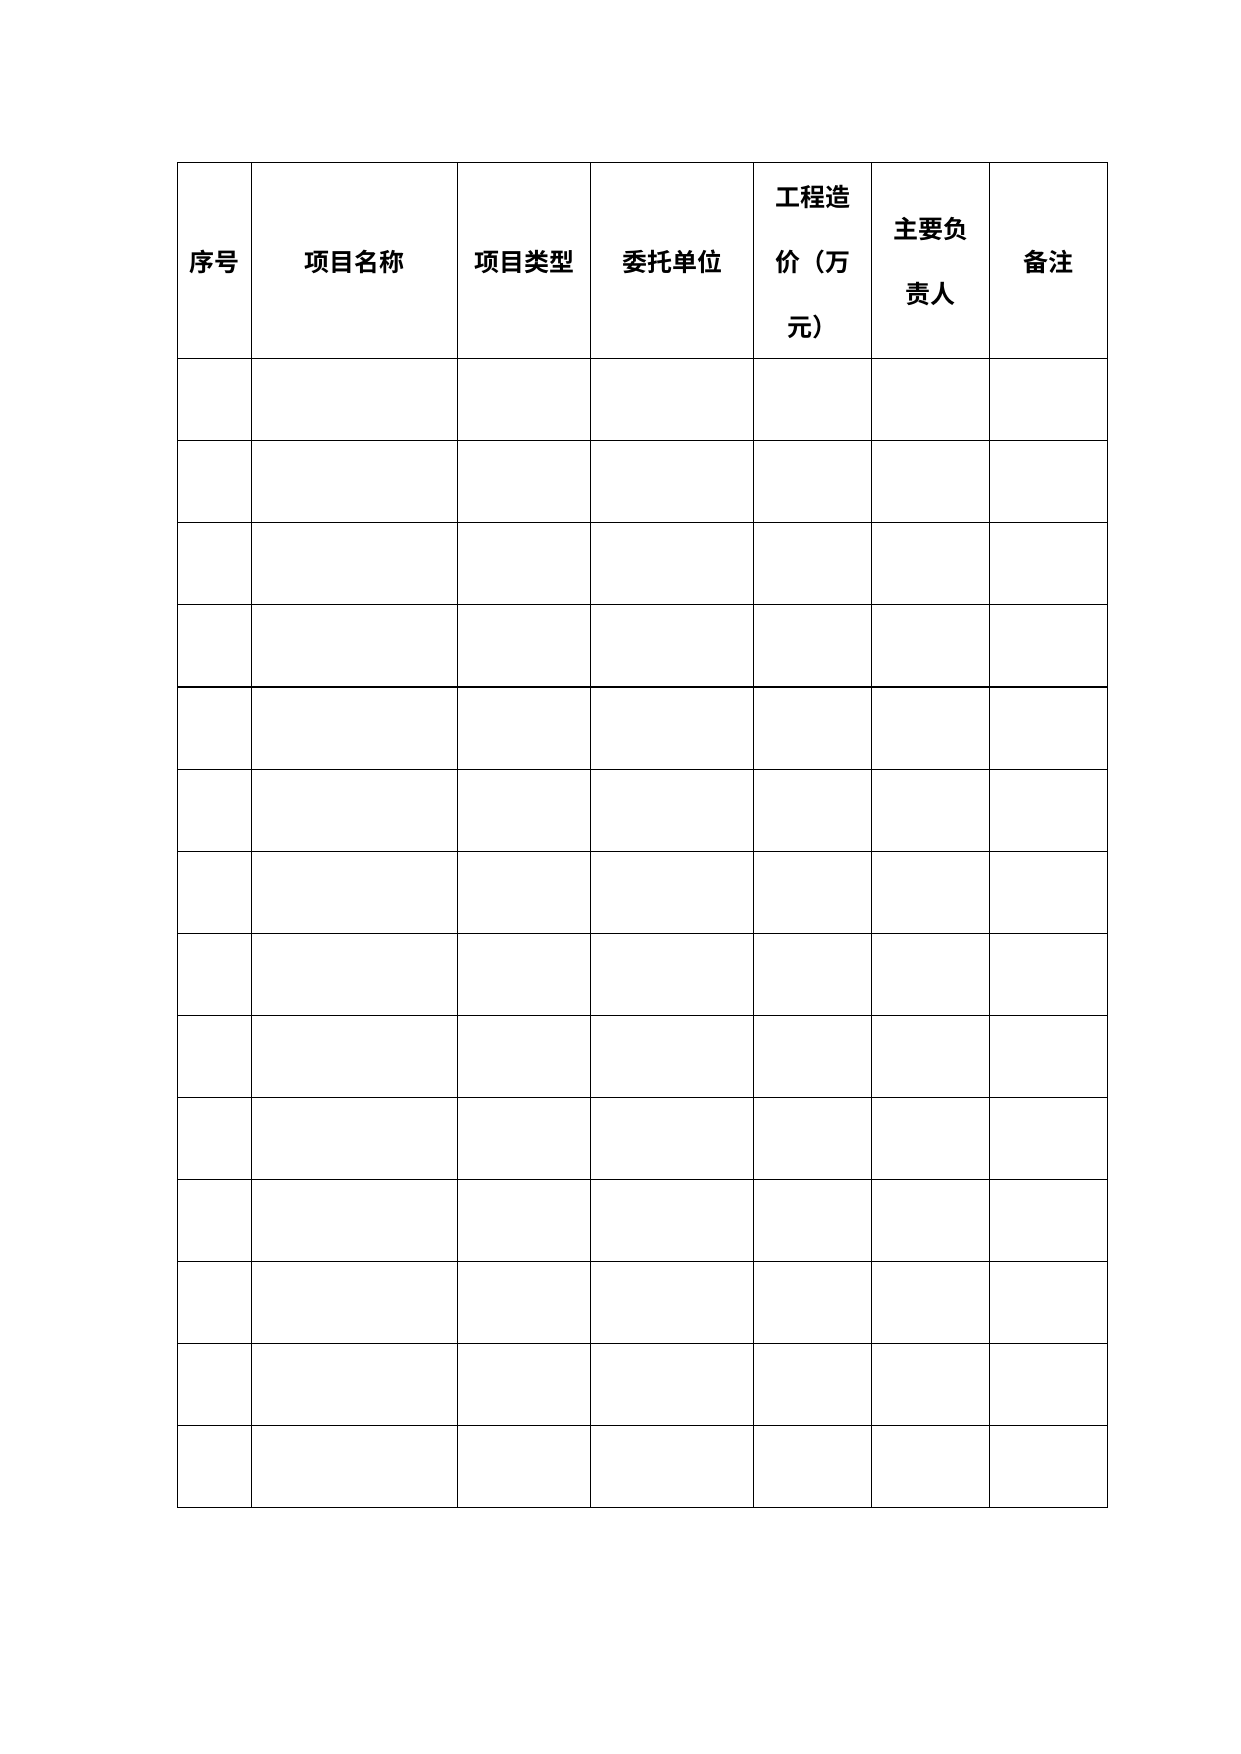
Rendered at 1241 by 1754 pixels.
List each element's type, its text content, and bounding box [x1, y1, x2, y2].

table_cell [990, 605, 1107, 686]
table_header 项目类型 [458, 163, 590, 358]
table_cell [178, 523, 251, 604]
table_cell [872, 688, 989, 768]
table_cell [990, 688, 1107, 768]
table_cell [458, 770, 590, 851]
table_cell [458, 1016, 590, 1097]
table_cell [754, 1016, 871, 1097]
table_cell [178, 1344, 251, 1425]
table_cell [252, 852, 457, 933]
table_cell [872, 523, 989, 604]
table_cell [458, 688, 590, 768]
table_cell [252, 605, 457, 686]
table_cell [990, 770, 1107, 851]
table_cell [591, 1016, 753, 1097]
table_header 序号 [178, 163, 251, 358]
table_cell [458, 934, 590, 1015]
table_cell [754, 688, 871, 768]
table_cell [458, 605, 590, 686]
table_cell [252, 1262, 457, 1343]
table_cell [178, 770, 251, 851]
table_cell [252, 934, 457, 1015]
table_cell [591, 770, 753, 851]
table_cell [872, 1426, 989, 1507]
table_cell [872, 770, 989, 851]
table_cell [458, 1262, 590, 1343]
table_cell [591, 934, 753, 1015]
table_cell [754, 523, 871, 604]
table_cell [754, 441, 871, 522]
table_cell [252, 688, 457, 768]
table_cell [178, 1016, 251, 1097]
table_cell [252, 523, 457, 604]
table_cell [872, 1262, 989, 1343]
table_cell [178, 852, 251, 933]
table_cell [872, 359, 989, 440]
table_cell [252, 441, 457, 522]
table_cell [458, 1344, 590, 1425]
table_cell [990, 359, 1107, 440]
table_cell [252, 359, 457, 440]
table_cell [252, 1180, 457, 1261]
table_cell [754, 934, 871, 1015]
table_cell [591, 1180, 753, 1261]
table_cell [754, 359, 871, 440]
table_cell [754, 1098, 871, 1179]
table_cell [178, 1180, 251, 1261]
table_cell [591, 441, 753, 522]
table_cell [178, 934, 251, 1015]
table_cell [591, 523, 753, 604]
table_header 主要负责人 [872, 163, 989, 358]
table_cell [990, 523, 1107, 604]
table_cell [872, 852, 989, 933]
table_cell [591, 1426, 753, 1507]
table_cell [458, 359, 590, 440]
table_cell [872, 1098, 989, 1179]
table_cell [458, 523, 590, 604]
table_cell [872, 934, 989, 1015]
table_cell [990, 1426, 1107, 1507]
table_header 备注 [990, 163, 1107, 358]
table_cell [178, 441, 251, 522]
table_cell [990, 441, 1107, 522]
table_header 项目名称 [252, 163, 457, 358]
table_cell [990, 1262, 1107, 1343]
table_cell [252, 770, 457, 851]
table_cell [178, 359, 251, 440]
table_cell [178, 605, 251, 686]
table_cell [754, 1426, 871, 1507]
table_cell [458, 1180, 590, 1261]
table_cell [872, 1180, 989, 1261]
table_cell [754, 770, 871, 851]
table_cell [178, 1262, 251, 1343]
table_cell [591, 852, 753, 933]
table_cell [872, 441, 989, 522]
table_cell [252, 1016, 457, 1097]
table_cell [754, 1262, 871, 1343]
table_cell [458, 441, 590, 522]
table_cell [591, 1262, 753, 1343]
table_header 委托单位 [591, 163, 753, 358]
table_cell [754, 1344, 871, 1425]
table_cell [754, 605, 871, 686]
table_cell [252, 1426, 457, 1507]
table_cell [872, 1344, 989, 1425]
table_cell [872, 605, 989, 686]
table_cell [990, 1344, 1107, 1425]
table_cell [178, 1426, 251, 1507]
table_cell [990, 1098, 1107, 1179]
table_cell [990, 1016, 1107, 1097]
table_cell [458, 1098, 590, 1179]
table_cell [591, 1098, 753, 1179]
table_cell [990, 934, 1107, 1015]
table_cell [178, 1098, 251, 1179]
table_cell [990, 852, 1107, 933]
table_cell [458, 852, 590, 933]
table_cell [754, 1180, 871, 1261]
table_cell [591, 1344, 753, 1425]
table_cell [178, 688, 251, 768]
table_cell [591, 688, 753, 768]
table_cell [990, 1180, 1107, 1261]
table_cell [754, 852, 871, 933]
table_cell [591, 605, 753, 686]
table_cell [872, 1016, 989, 1097]
table_cell [252, 1098, 457, 1179]
table_cell [591, 359, 753, 440]
table_cell [252, 1344, 457, 1425]
table_header 工程造价（万元） [754, 163, 871, 358]
table_cell [458, 1426, 590, 1507]
